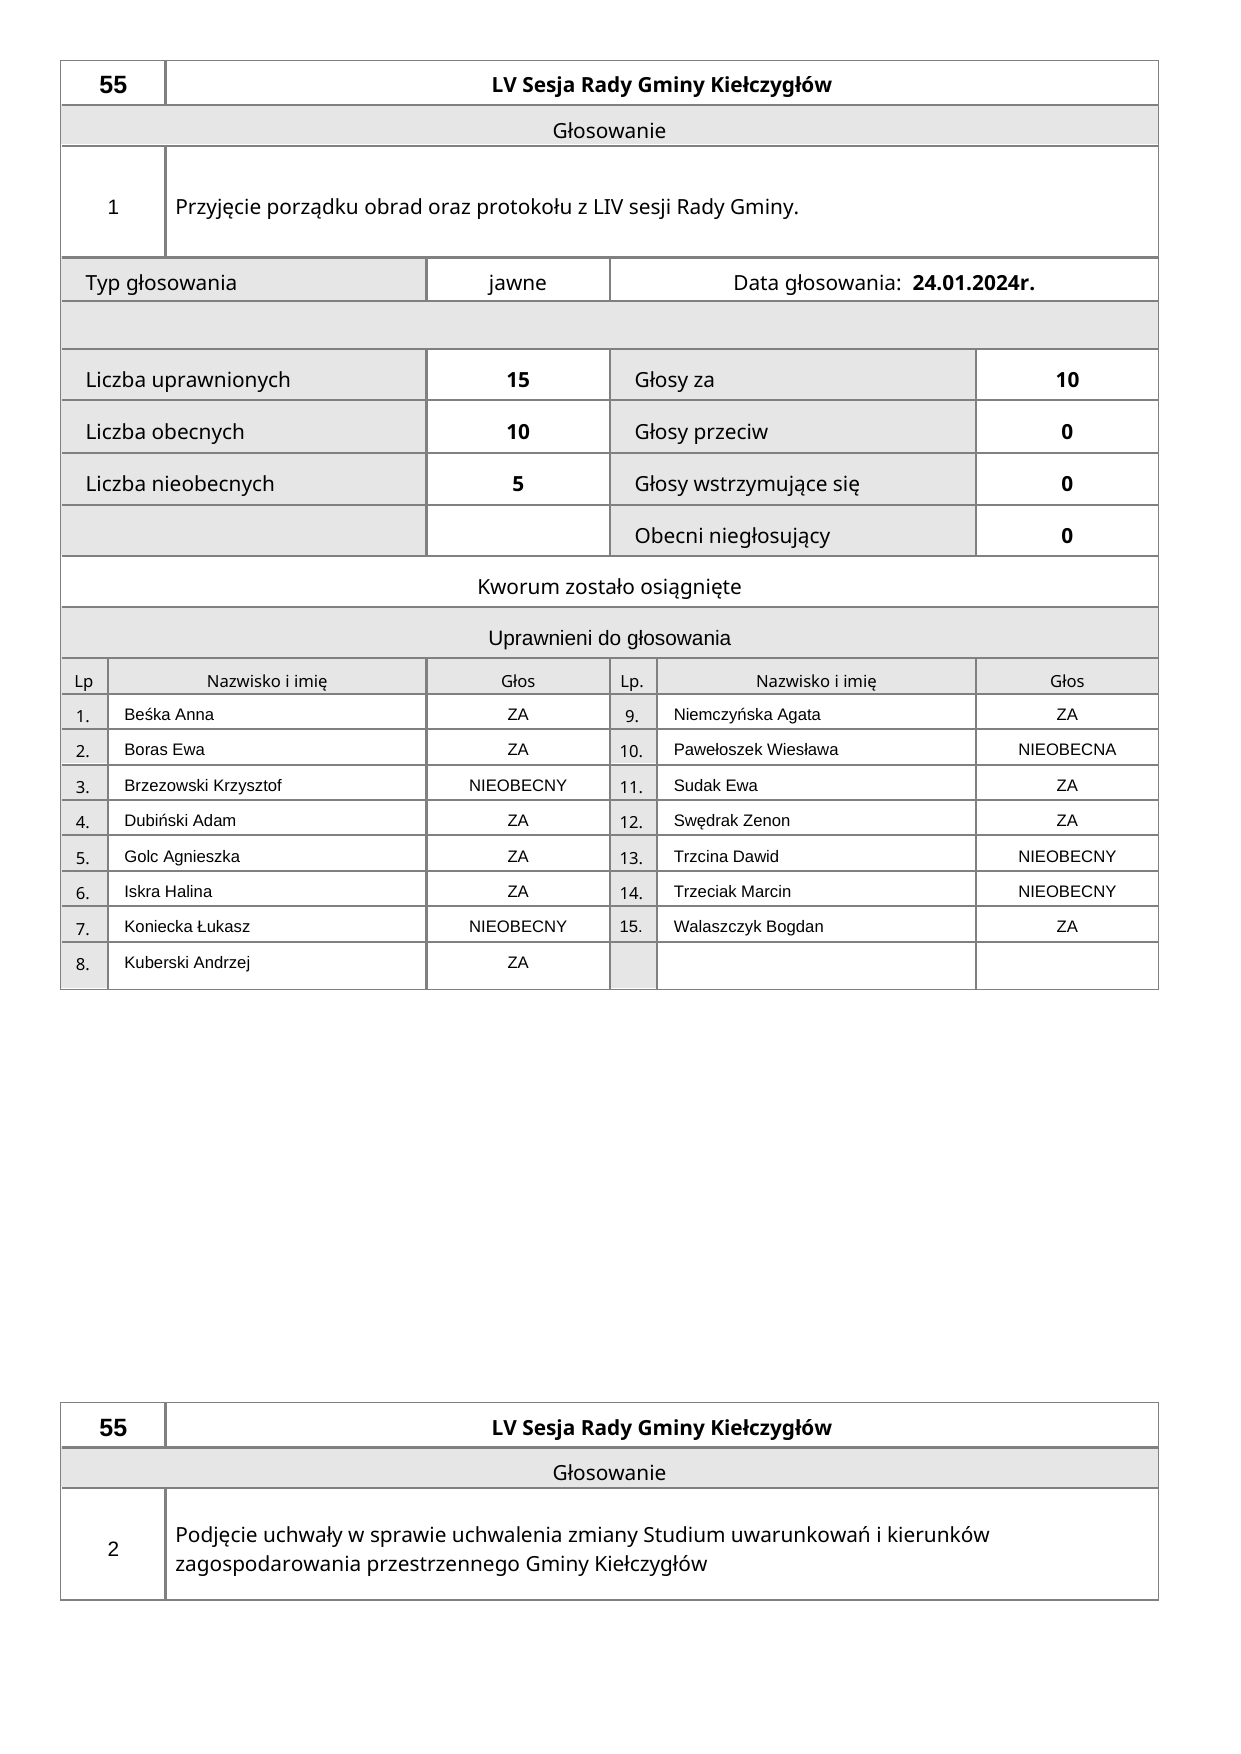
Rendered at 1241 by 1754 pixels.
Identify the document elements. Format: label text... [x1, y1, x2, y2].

table_cell jawne [428, 259, 609, 300]
table_cell NIEOBECNA [977, 730, 1158, 763]
table_cell Typ głosowania [61, 257, 425, 300]
table_cell ZA [428, 872, 609, 905]
table_cell NIEOBECNY [428, 907, 609, 941]
table_cell Głosowanie [61, 1447, 1158, 1487]
table_cell Kworum zostało osiągnięte [61, 556, 1158, 606]
table_cell 5 [428, 454, 609, 504]
table_cell ZA [428, 836, 609, 870]
table_header 55 [61, 1403, 164, 1446]
table_cell Przyjęcie porządku obrad oraz protokołu z LIV sesji Rady Gminy. [167, 147, 1158, 256]
table_header 55 [61, 61, 164, 104]
table_cell ZA [428, 801, 609, 834]
table_cell Podjęcie uchwały w sprawie uchwalenia zmiany Studium uwarunkowań i kierunków zagospodarowania przestrzennego Gminy Kiełczygłów [167, 1489, 1158, 1599]
table_cell ZA [428, 730, 609, 763]
table_cell ZA [428, 695, 609, 728]
table_cell Głosy przeciw [611, 401, 975, 452]
table_cell [658, 943, 975, 988]
table_cell 11. [611, 766, 656, 799]
table_cell 0 [977, 401, 1158, 452]
table_cell 8. [61, 942, 107, 988]
table_cell Głosy wstrzymujące się [611, 454, 975, 504]
table_cell [611, 943, 656, 988]
table_header LV Sesja Rady Gminy Kiełczygłów [167, 1403, 1158, 1446]
table_cell 12. [611, 801, 656, 834]
table_cell Brzezowski Krzysztof [109, 766, 425, 799]
table_cell 1 [61, 146, 164, 256]
table_cell Uprawnieni do głosowania [61, 607, 1158, 657]
table_cell 0 [977, 454, 1158, 504]
table_cell NIEOBECNY [428, 766, 609, 799]
table_cell NIEOBECNY [977, 872, 1158, 905]
table_cell Golc Agnieszka [109, 836, 425, 870]
table_cell Swędrak Zenon [658, 801, 975, 834]
table_cell Nazwisko i imię [658, 659, 975, 693]
table_cell 15. [611, 907, 656, 941]
table_cell Nazwisko i imię [109, 659, 425, 693]
table_cell 10. [611, 730, 656, 763]
table_cell 15 [428, 350, 609, 399]
table_cell Głos [428, 659, 609, 693]
table_cell 3. [61, 765, 107, 799]
table_cell 2. [61, 729, 107, 763]
table_cell Niemczyńska Agata [658, 695, 975, 728]
table_cell [61, 301, 1158, 348]
table_cell Głos [977, 659, 1158, 693]
table_cell Data głosowania: 24.01.2024r. [611, 259, 1158, 300]
table_cell 10 [977, 350, 1158, 399]
table_cell Liczba obecnych [61, 400, 425, 452]
table_cell Trzcina Dawid [658, 836, 975, 870]
table_cell Dubiński Adam [109, 801, 425, 834]
table_cell Iskra Halina [109, 872, 425, 905]
table_cell 7. [61, 906, 107, 941]
table_cell 6. [61, 871, 107, 905]
table_cell 2 [61, 1488, 164, 1599]
table_cell 5. [61, 835, 107, 870]
table_cell ZA [977, 766, 1158, 799]
table_cell [977, 943, 1158, 988]
table_cell Lp [61, 658, 107, 693]
table_cell Lp. [611, 659, 656, 693]
table_cell Boras Ewa [109, 730, 425, 763]
table_cell Koniecka Łukasz [109, 907, 425, 941]
table_cell 1. [61, 694, 107, 728]
table_cell NIEOBECNY [977, 836, 1158, 870]
table_cell ZA [977, 907, 1158, 941]
table_cell Trzeciak Marcin [658, 872, 975, 905]
table_cell Walaszczyk Bogdan [658, 907, 975, 941]
table_cell Kuberski Andrzej [109, 943, 425, 988]
table_cell 0 [977, 506, 1158, 555]
table_cell 10 [428, 401, 609, 452]
table_cell ZA [428, 943, 609, 988]
table_cell Liczba uprawnionych [61, 349, 425, 399]
table_cell ZA [977, 801, 1158, 834]
table_cell Pawełoszek Wiesława [658, 730, 975, 763]
table_cell Głosowanie [61, 105, 1158, 144]
table_cell 14. [611, 872, 656, 905]
table_cell Sudak Ewa [658, 766, 975, 799]
table_cell [428, 506, 609, 555]
table_cell Głosy za [611, 350, 975, 399]
table_cell 13. [611, 836, 656, 870]
table_cell Beśka Anna [109, 695, 425, 728]
table_header LV Sesja Rady Gminy Kiełczygłów [167, 61, 1158, 104]
table_cell Liczba nieobecnych [61, 453, 425, 504]
table_cell 4. [61, 800, 107, 834]
table_cell 9. [611, 695, 656, 728]
table_cell [61, 505, 425, 555]
table_cell ZA [977, 695, 1158, 728]
table_cell Obecni niegłosujący [611, 506, 975, 555]
